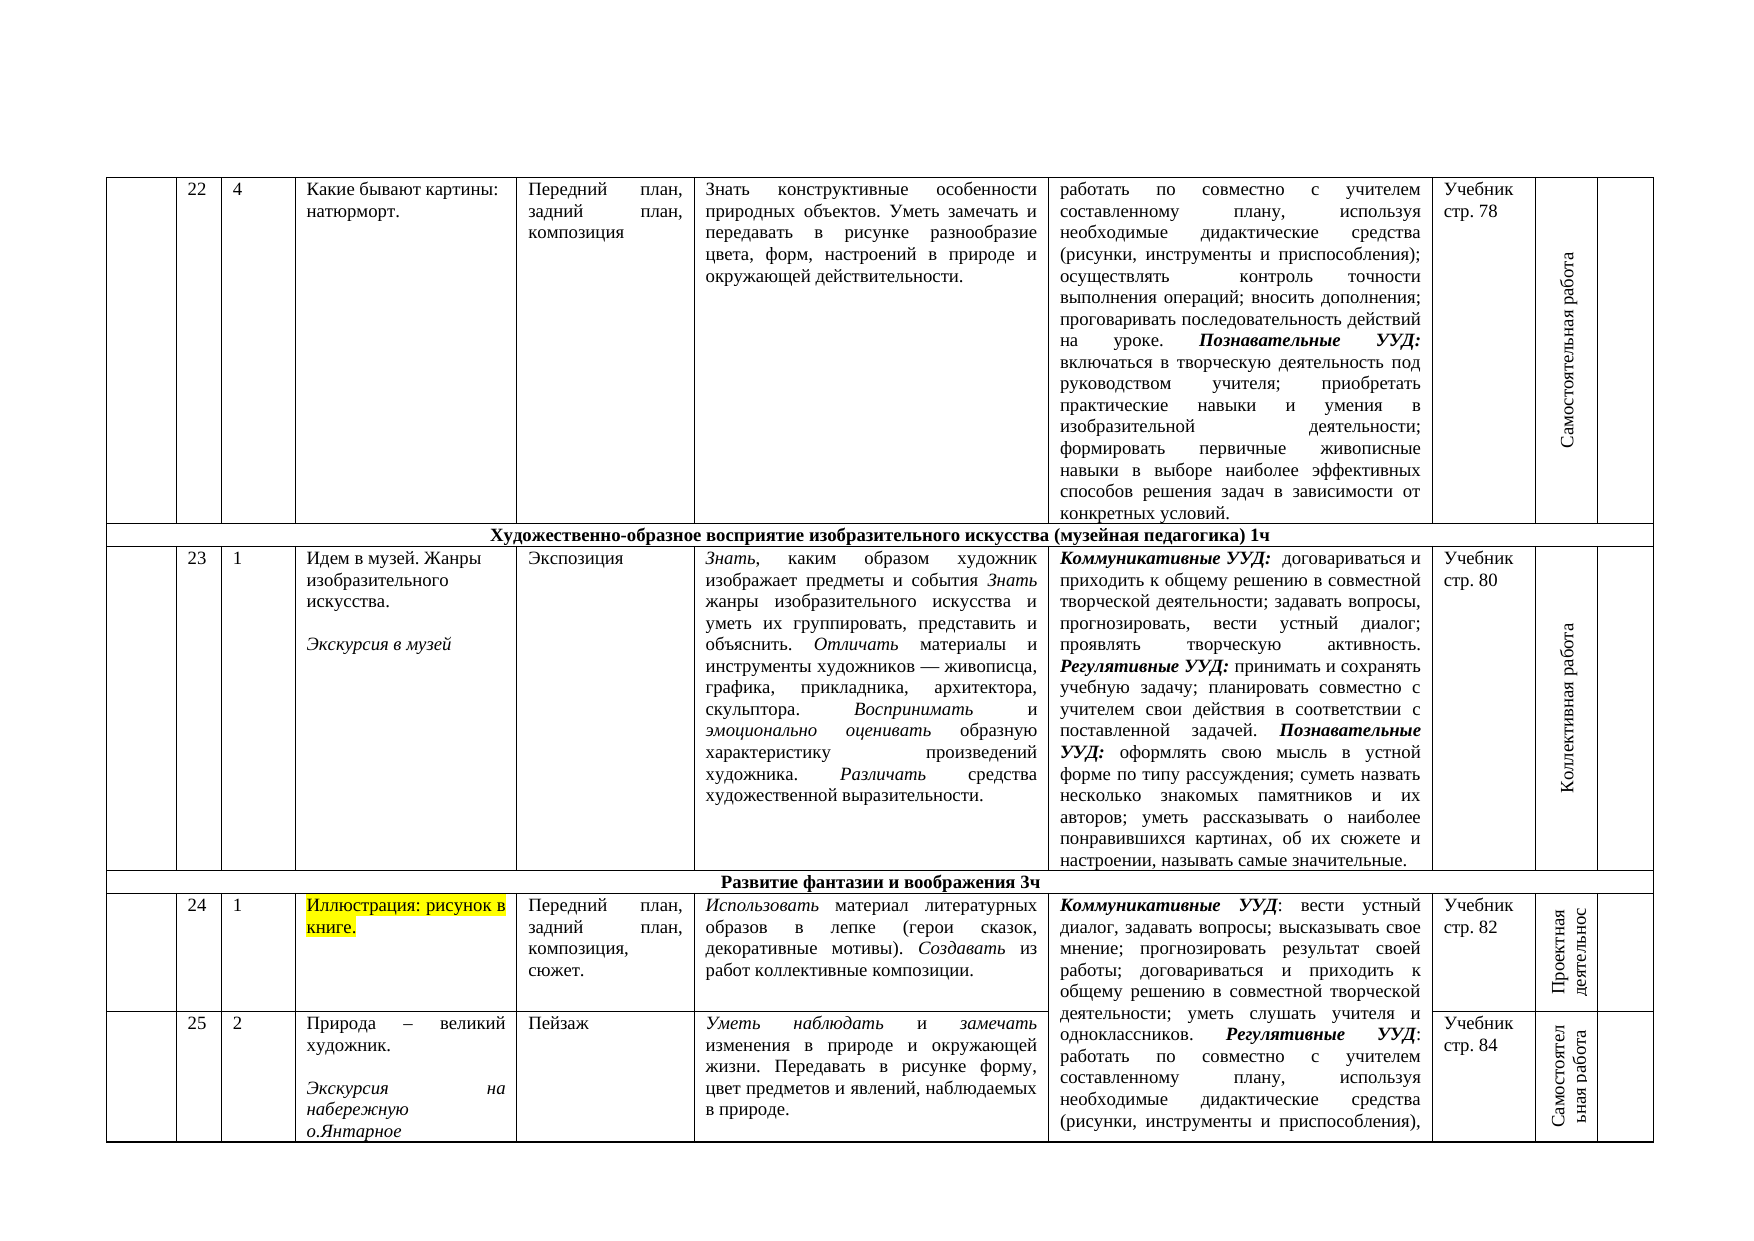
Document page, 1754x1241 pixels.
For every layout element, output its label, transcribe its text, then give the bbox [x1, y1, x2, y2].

table_cell Учебник стр. 80 [1433, 547, 1535, 870]
table_cell Природа – великий художник. Экскурсия на набережную о.Янтарное [296, 1012, 516, 1141]
table_cell Учебник стр. 82 [1433, 894, 1535, 1011]
table_cell Коммуникативные УУД: вести устный диалог, задавать вопросы; высказывать свое мнение; прогнозировать результат своей работы; договариваться и приходить к общему решению в совместной творческой деятельности; уметь слушать учителя и одноклассников. Регулятивные УУД: работать по совместно с учителем составленному плану, используя необходимые дидактические средства (рисунки, инструменты и приспособления), осуществлять контроль точности выполнения операций. Познавательные УУД: познакомиться с многообразием техник изобразительного искусства; включаться в творческую деятельность под руководством учителя; строить речевые высказывания в устной форме; оформлять свою мысль в устной форме по типу рассуждения. [1049, 894, 1432, 1141]
table_cell Проектная деятельность [1536, 894, 1597, 1011]
table_cell Коллективная работа [1536, 547, 1597, 870]
table_cell 1 [222, 894, 295, 1011]
table_cell [1598, 1012, 1653, 1141]
table_cell Развитие фантазии и воображения 3ч [107, 871, 1653, 893]
table_cell Художественно-образное восприятие изобразительного искусства (музейная педагогика) 1ч [107, 524, 1653, 546]
table_cell [1598, 894, 1653, 1011]
table_cell [107, 894, 176, 1011]
table_cell Передний план, задний план, композиция, сюжет. [517, 894, 694, 1011]
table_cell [1536, 1012, 1597, 1141]
table_cell 1 [222, 547, 295, 870]
table_cell Экспозиция [517, 547, 694, 870]
table_cell 23 [177, 547, 221, 870]
table_cell [1598, 547, 1653, 870]
table_cell Знать конструктивные особенности природных объектов. Уметь замечать и передавать в рисунке разнообразие цвета, форм, настроений в природе и окружающей действительности. [695, 178, 1048, 523]
table_cell [107, 1012, 176, 1141]
table_cell [1598, 178, 1653, 523]
table_cell Какие бывают картины: натюрморт. [296, 178, 516, 523]
table_cell Знать, каким образом художник изображает предметы и события Знать жанры изобразительного искусства и уметь их группировать, представить и объяснить. Отличать материалы и инструменты художников — живописца, графика, прикладника, архитектора, скульптора. Воспринимать и эмоционально оценивать образную характеристику произведений художника. Различать средства художественной выразительности. [695, 547, 1048, 870]
table_cell Учебник стр. 78 [1433, 178, 1535, 523]
table_cell Коммуникативные УУД: договариваться и приходить к общему решению в совместной творческой деятельности; задавать вопросы, прогнозировать, вести устный диалог; проявлять творческую активность. Регулятивные УУД: принимать и сохранять учебную задачу; планировать совместно с учителем свои действия в соответствии с поставленной задачей. Познавательные УУД: оформлять свою мысль в устной форме по типу рассуждения; суметь назвать несколько знакомых памятников и их авторов; уметь рассказывать о наиболее понравившихся картинах, об их сюжете и настроении, называть самые значительные. [1049, 547, 1432, 870]
table_cell 2 [222, 1012, 295, 1141]
table_cell 24 [177, 894, 221, 1011]
table_cell Передний план, задний план, композиция [517, 178, 694, 523]
table_cell Иллюстрация: рисунок в книге. [296, 894, 516, 1011]
table_cell 25 [177, 1012, 221, 1141]
table_cell [107, 178, 176, 523]
table_cell Использовать материал литературных образов в лепке (герои сказок, декоративные мотивы). Создавать из работ коллективные композиции. [695, 894, 1048, 1011]
table_cell Уметь наблюдать и замечать изменения в природе и окружающей жизни. Передавать в рисунке форму, цвет предметов и явлений, наблюдаемых в природе. [695, 1012, 1048, 1141]
table_cell [107, 547, 176, 870]
table_cell Учебник стр. 84 [1433, 1012, 1535, 1141]
table_cell 4 [222, 178, 295, 523]
table_cell Идем в музей. Жанры изобразительного искусства. Экскурсия в музей [296, 547, 516, 870]
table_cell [1536, 178, 1597, 523]
table_cell Пейзаж [517, 1012, 694, 1141]
table_cell 22 [177, 178, 221, 523]
